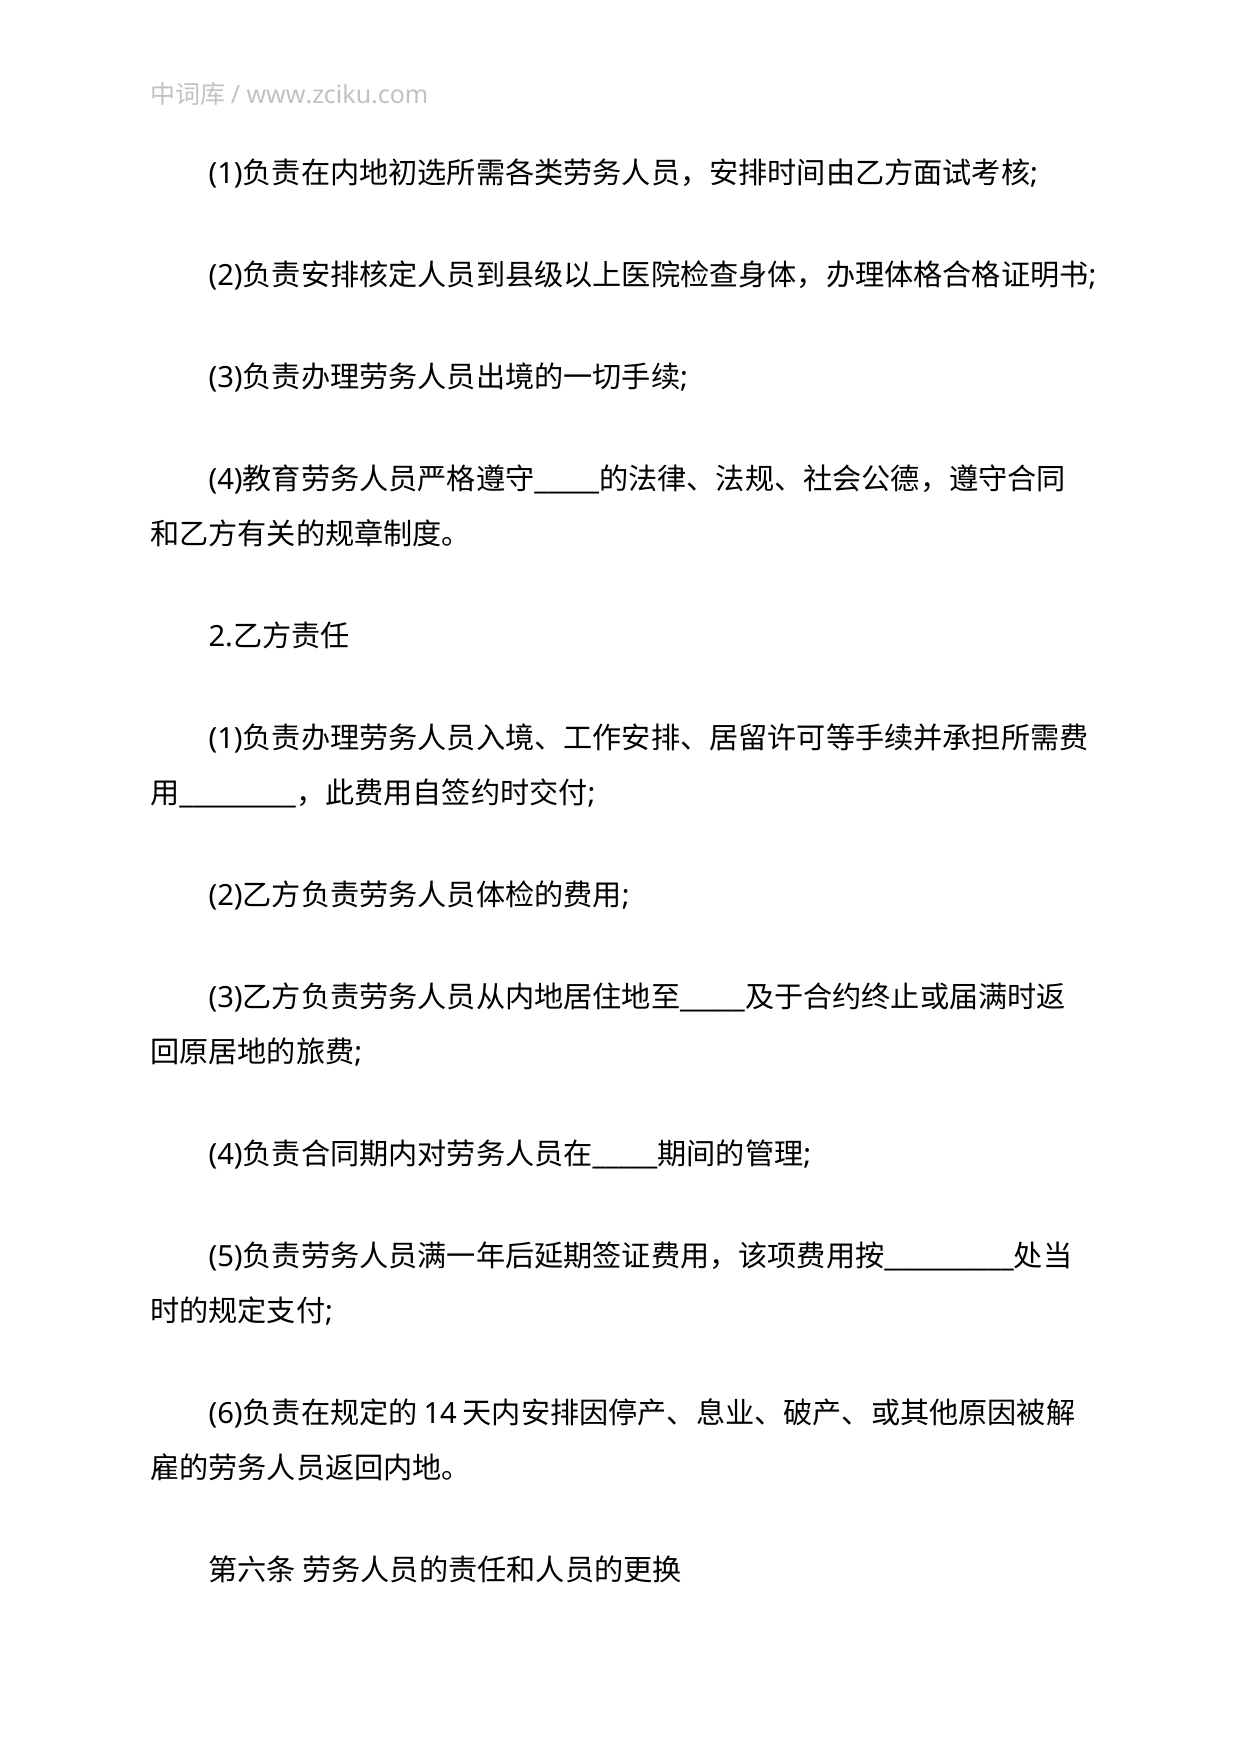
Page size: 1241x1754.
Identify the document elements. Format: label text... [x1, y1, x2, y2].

text (2)负责安排核定人员到县级以上医院检查身体，办理体格合格证明书; [150, 252, 1090, 294]
text (3)乙方负责劳务人员从内地居住地至_____及于合约终止或届满时返回原居地的旅费; [150, 974, 1090, 1071]
text (1)负责办理劳务人员入境、工作安排、居留许可等手续并承担所需费用_________，此费用自签约时交付; [150, 715, 1090, 812]
text (1)负责在内地初选所需各类劳务人员，安排时间由乙方面试考核; [150, 150, 1090, 192]
text (4)负责合同期内对劳务人员在_____期间的管理; [150, 1131, 1090, 1173]
text (4)教育劳务人员严格遵守_____的法律、法规、社会公德，遵守合同和乙方有关的规章制度。 [150, 456, 1090, 553]
text 2.乙方责任 [150, 613, 1090, 655]
text (6)负责在规定的14天内安排因停产、息业、破产、或其他原因被解雇的劳务人员返回内地。 [150, 1389, 1090, 1487]
text (3)负责办理劳务人员出境的一切手续; [150, 354, 1090, 396]
text 第六条 劳务人员的责任和人员的更换 [150, 1546, 1090, 1589]
text (5)负责劳务人员满一年后延期签证费用，该项费用按__________处当时的规定支付; [150, 1233, 1090, 1330]
text (2)乙方负责劳务人员体检的费用; [150, 872, 1090, 914]
